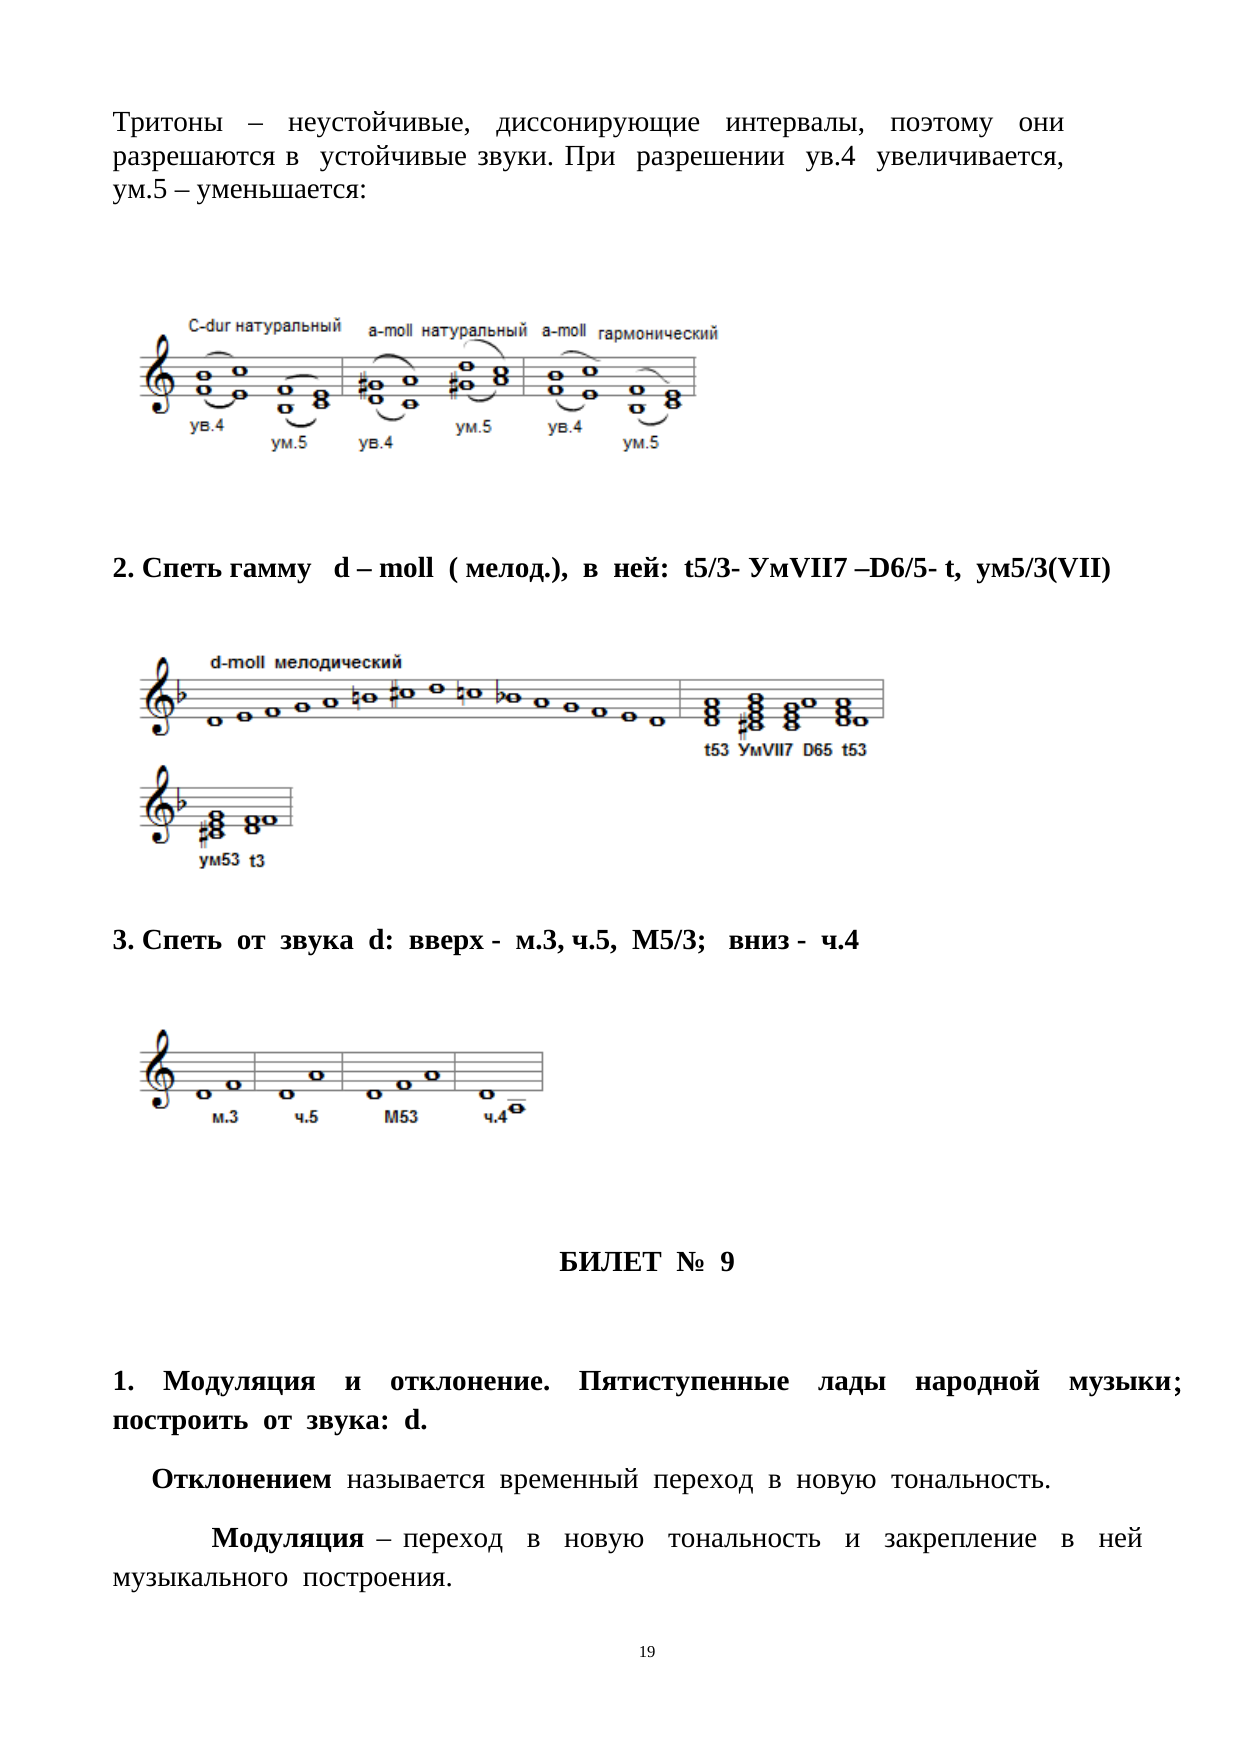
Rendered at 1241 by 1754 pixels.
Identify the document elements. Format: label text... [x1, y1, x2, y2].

text Модуляция – переход в новую тональность и закрепление в ней музыкального построения. [56, 1521, 1144, 1593]
picture [112, 981, 939, 1161]
text 3. Спеть от звука d: вверх - м.3, ч.5, М5/3; вниз - ч.4 [112, 922, 1181, 956]
text 1. Модуляция и отклонение. Пятиступенные лады народной музыки; построить от звука: d. [112, 1363, 1181, 1435]
picture [112, 609, 939, 897]
text Тритоны – неустойчивые, диссонирующие интервалы, поэтому они разрешаются в устойчивые звуки. При разрешении ув.4 увеличивается, ум.5 – уменьшается: [112, 104, 1065, 205]
text Отклонением называется временный переход в новую тональность. [56, 1461, 1144, 1495]
text 2. Спеть гамму d – moll ( мелод.), в ней: t5/3- УмVII7 –D6/5- t, ум5/3(VII) [112, 550, 1181, 584]
text БИЛЕТ № 9 [112, 1244, 1181, 1278]
picture [112, 286, 939, 466]
